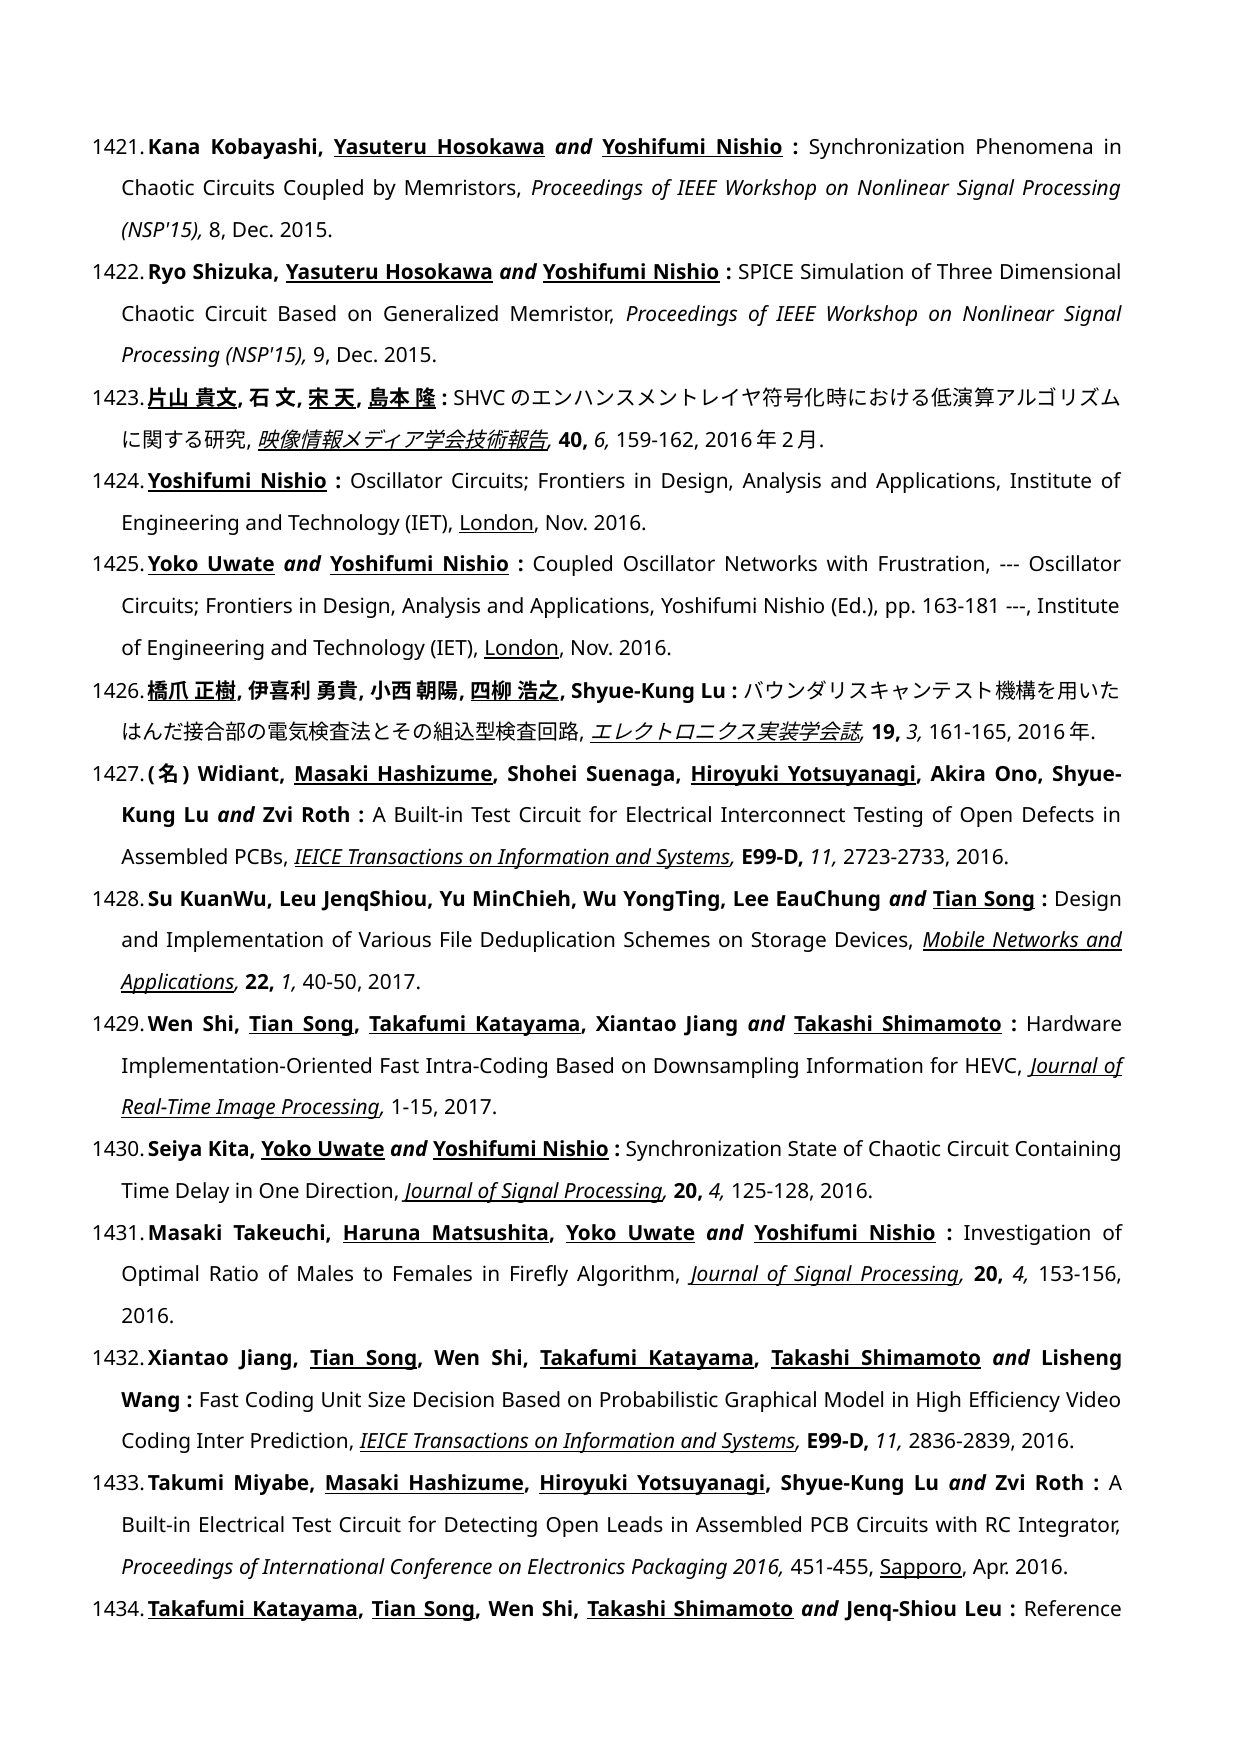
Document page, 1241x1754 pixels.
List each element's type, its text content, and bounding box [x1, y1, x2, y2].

list Kana Kobayashi, Yasuteru Hosokawa and Yoshifumi Nishio : Synchronization Phenomena in Chaotic Circuits Coupled by Memristors, Proceedings of IEEE Workshop on Nonlinear Signal Processing (NSP'15), 8, Dec. 2015. [92, 125, 1122, 250]
list Yoko Uwate and Yoshifumi Nishio : Coupled Oscillator Networks with Frustration, --- Oscillator Circuits; Frontiers in Design, Analysis and Applications, Yoshifumi Nishio (Ed.), pp. 163-181 ---, Institute of Engineering and Technology (IET), London, Nov. 2016. [92, 543, 1122, 668]
list 橋爪 正樹, 伊喜利 勇貴, 小西 朝陽, 四柳 浩之, Shyue-Kung Lu : バウンダリスキャンテスト機構を用いたはんだ接合部の電気検査法とその組込型検査回路, エレクトロニクス実装学会誌, 19, 3, 161-165, 2016年. [92, 668, 1122, 752]
list Yoshifumi Nishio : Oscillator Circuits; Frontiers in Design, Analysis and Applications, Institute of Engineering and Technology (IET), London, Nov. 2016. [92, 459, 1122, 543]
list Xiantao Jiang, Tian Song, Wen Shi, Takafumi Katayama, Takashi Shimamoto and Lisheng Wang : Fast Coding Unit Size Decision Based on Probabilistic Graphical Model in High Efficiency Video Coding Inter Prediction, IEICE Transactions on Information and Systems, E99-D, 11, 2836-2839, 2016. [92, 1336, 1122, 1462]
list Ryo Shizuka, Yasuteru Hosokawa and Yoshifumi Nishio : SPICE Simulation of Three Dimensional Chaotic Circuit Based on Generalized Memristor, Proceedings of IEEE Workshop on Nonlinear Signal Processing (NSP'15), 9, Dec. 2015. [92, 250, 1122, 376]
list (名) Widiant, Masaki Hashizume, Shohei Suenaga, Hiroyuki Yotsuyanagi, Akira Ono, Shyue-Kung Lu and Zvi Roth : A Built-in Test Circuit for Electrical Interconnect Testing of Open Defects in Assembled PCBs, IEICE Transactions on Information and Systems, E99-D, 11, 2723-2733, 2016. [92, 752, 1122, 877]
list Su KuanWu, Leu JenqShiou, Yu MinChieh, Wu YongTing, Lee EauChung and Tian Song : Design and Implementation of Various File Deduplication Schemes on Storage Devices, Mobile Networks and Applications, 22, 1, 40-50, 2017. [92, 877, 1122, 1002]
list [92, 1587, 1122, 1629]
list Wen Shi, Tian Song, Takafumi Katayama, Xiantao Jiang and Takashi Shimamoto : Hardware Implementation-Oriented Fast Intra-Coding Based on Downsampling Information for HEVC, Journal of Real-Time Image Processing, 1-15, 2017. [92, 1002, 1122, 1128]
list Masaki Takeuchi, Haruna Matsushita, Yoko Uwate and Yoshifumi Nishio : Investigation of Optimal Ratio of Males to Females in Firefly Algorithm, Journal of Signal Processing, 20, 4, 153-156, 2016. [92, 1211, 1122, 1336]
list Seiya Kita, Yoko Uwate and Yoshifumi Nishio : Synchronization State of Chaotic Circuit Containing Time Delay in One Direction, Journal of Signal Processing, 20, 4, 125-128, 2016. [92, 1128, 1122, 1211]
list Takumi Miyabe, Masaki Hashizume, Hiroyuki Yotsuyanagi, Shyue-Kung Lu and Zvi Roth : A Built-in Electrical Test Circuit for Detecting Open Leads in Assembled PCB Circuits with RC Integrator, Proceedings of International Conference on Electronics Packaging 2016, 451-455, Sapporo, Apr. 2016. [92, 1462, 1122, 1587]
list 片山 貴文, 石 文, 宋 天, 島本 隆 : SHVCのエンハンスメントレイヤ符号化時における低演算アルゴリズムに関する研究, 映像情報メディア学会技術報告, 40, 6, 159-162, 2016年2月. [92, 376, 1122, 459]
